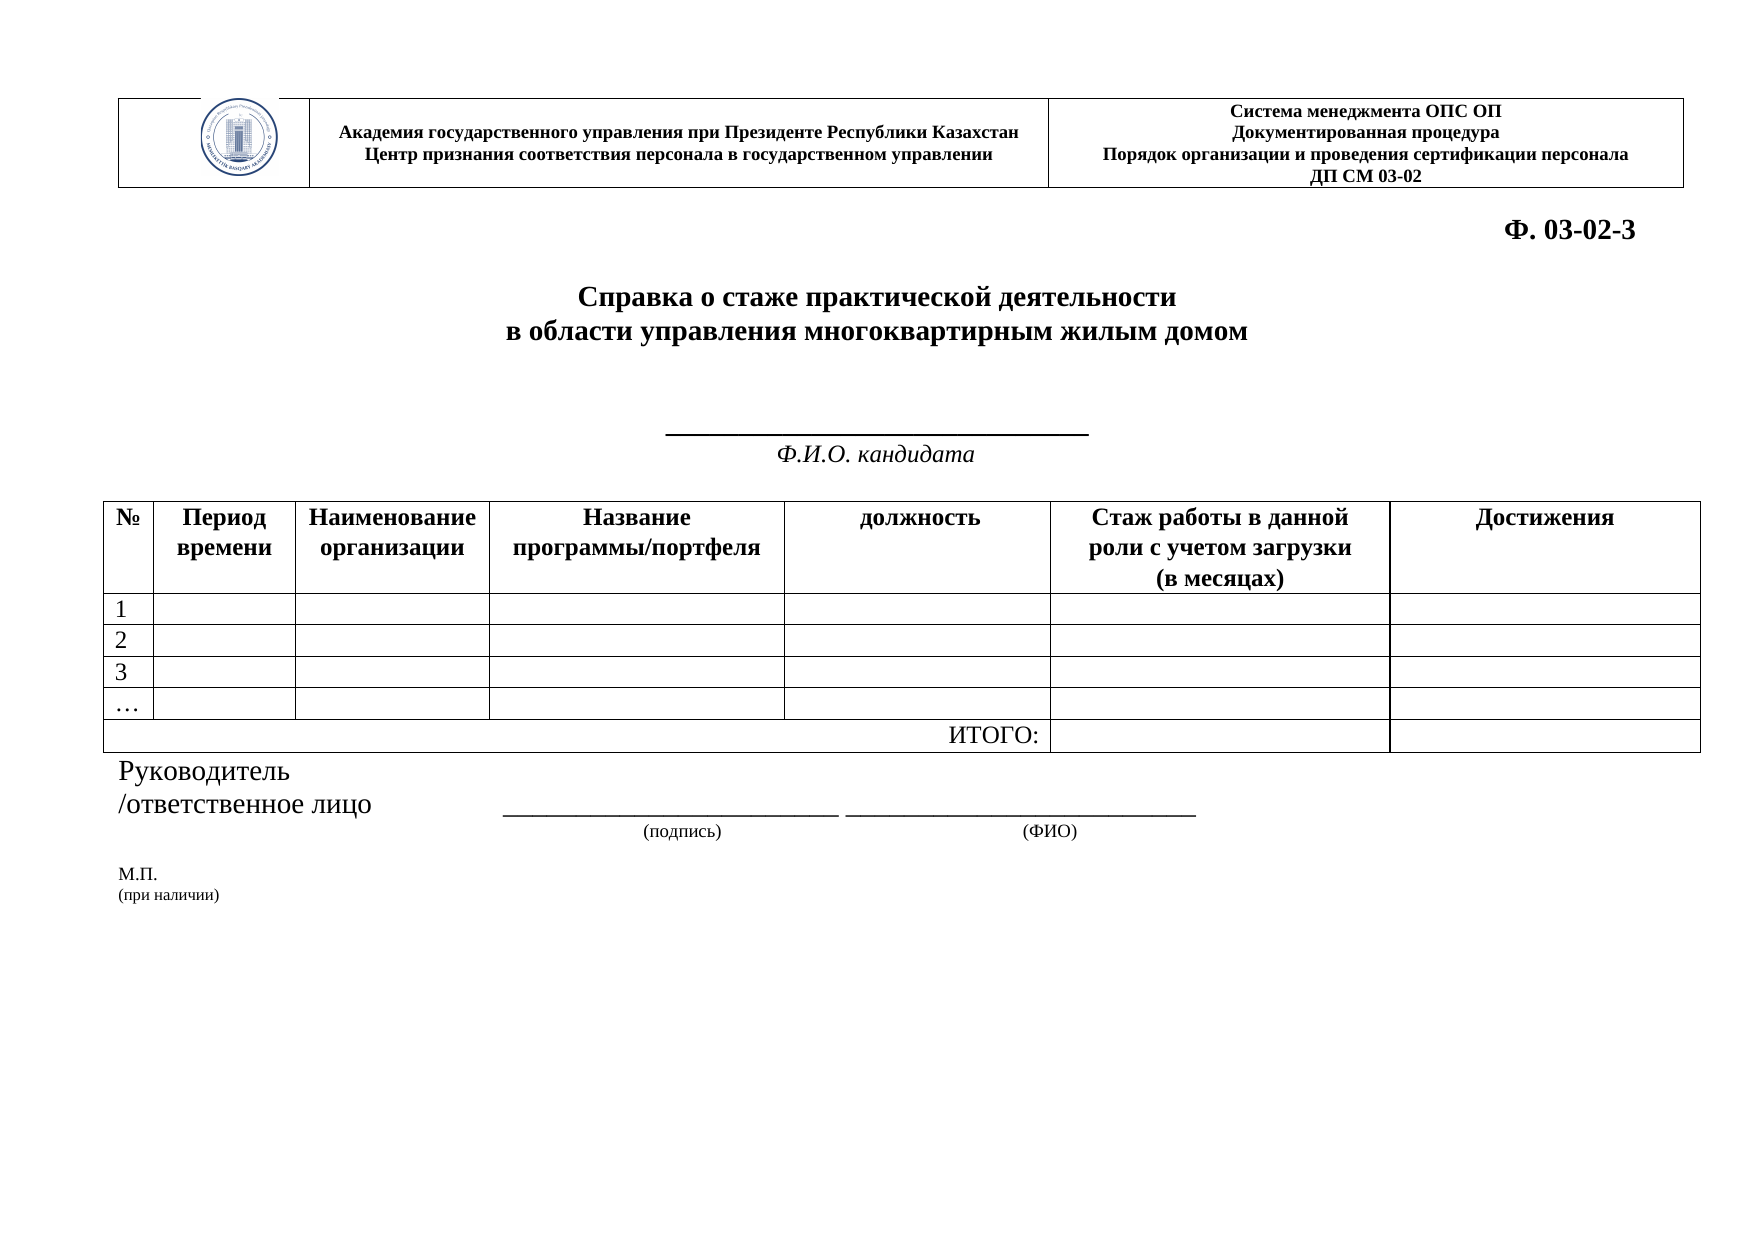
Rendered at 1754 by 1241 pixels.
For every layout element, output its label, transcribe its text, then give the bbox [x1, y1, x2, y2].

text М.П. [118, 863, 1636, 885]
table_header Стаж работы в данной роли с учетом загрузки (в месяцах) [1051, 502, 1389, 593]
table_header № [104, 502, 153, 593]
table_cell 3 [104, 657, 153, 687]
table_cell [1051, 657, 1389, 687]
table_cell [296, 657, 489, 687]
table_cell [1391, 625, 1700, 656]
table_cell [490, 594, 784, 624]
table_cell [154, 625, 295, 656]
table_cell [785, 657, 1050, 687]
table_cell [1051, 625, 1389, 656]
table_cell [490, 625, 784, 656]
table_cell [1391, 688, 1700, 719]
text (подпись) (ФИО) [118, 820, 1636, 842]
table_header Наименование организации [296, 502, 489, 593]
table_header Период времени [154, 502, 295, 593]
table_cell [785, 625, 1050, 656]
table_cell [1391, 594, 1700, 624]
text в области управления многоквартирным жилым домом [118, 313, 1636, 347]
table_cell [154, 688, 295, 719]
text Руководитель [118, 753, 1636, 787]
table_cell … [104, 688, 153, 719]
table_cell ИТОГО: [104, 720, 1050, 752]
table_cell [490, 688, 784, 719]
picture [200, 98, 279, 176]
text (при наличии) [118, 885, 1636, 904]
table_cell [785, 688, 1050, 719]
table_header Название программы/портфеля [490, 502, 784, 593]
table_cell [154, 594, 295, 624]
table_cell [785, 594, 1050, 624]
text /ответственное лицо _______________________ ________________________ [118, 787, 1636, 820]
table_cell [1391, 720, 1700, 752]
table_header должность [785, 502, 1050, 593]
table_cell [1051, 688, 1389, 719]
table_cell [490, 657, 784, 687]
text Справка о стаже практической деятельности [118, 279, 1636, 313]
table_cell [1391, 657, 1700, 687]
table_cell [296, 594, 489, 624]
table_cell [296, 688, 489, 719]
table_cell 2 [104, 625, 153, 656]
table_cell [154, 657, 295, 687]
text Ф.И.О. кандидата [118, 439, 1636, 467]
table_cell 1 [104, 594, 153, 624]
text _____________________________ [118, 405, 1636, 439]
table_cell [296, 625, 489, 656]
text Ф. 03-02-3 [118, 212, 1636, 246]
table_cell [1051, 720, 1389, 752]
table_header Достижения [1391, 502, 1700, 593]
table_cell [1051, 594, 1389, 624]
